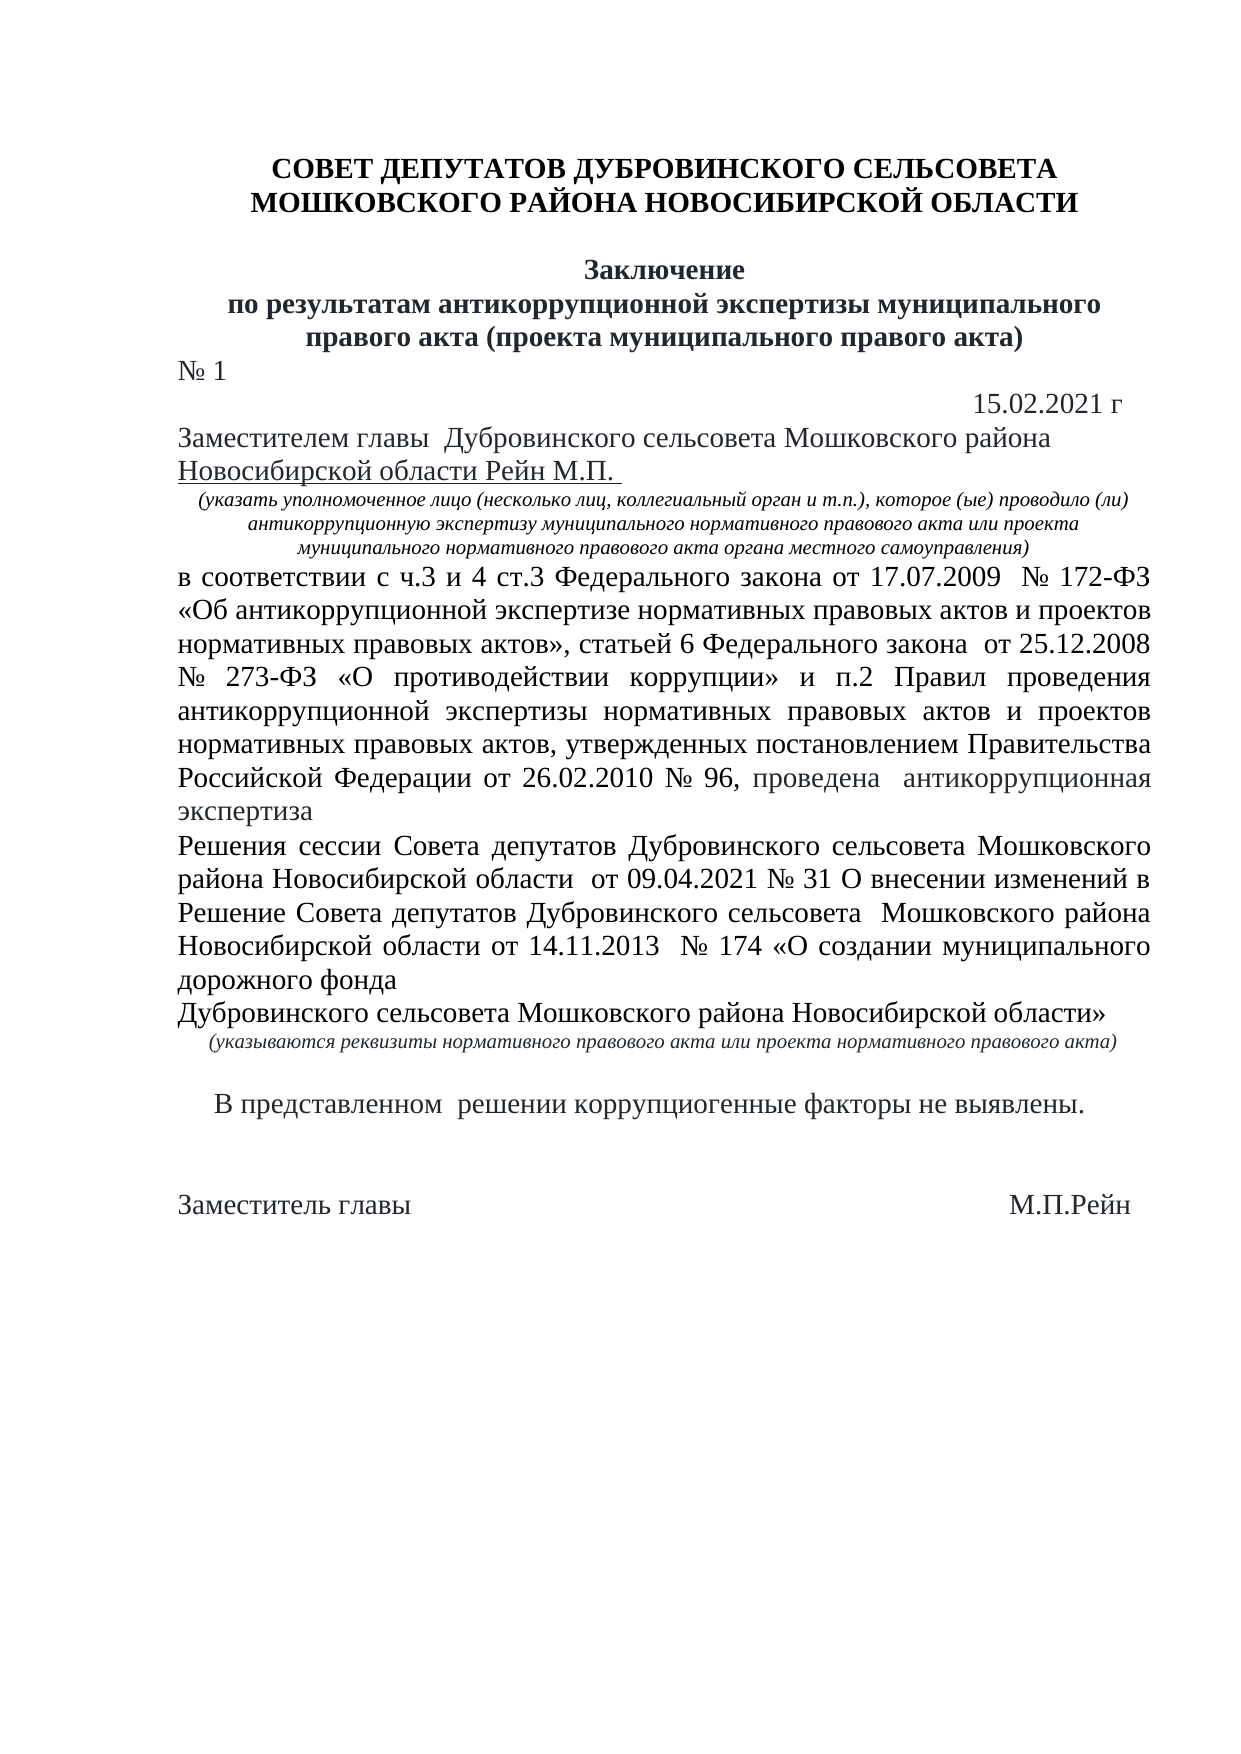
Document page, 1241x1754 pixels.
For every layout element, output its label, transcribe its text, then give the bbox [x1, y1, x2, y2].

text Заключение [177, 252, 1152, 286]
text СОВЕТ ДЕПУТАТОВ ДУБРОВИНСКОГО СЕЛЬСОВЕТА [177, 152, 1152, 185]
text правого акта (проекта муниципального правого акта) [177, 319, 1152, 353]
text 15.02.2021 г [177, 386, 1152, 420]
text В представленном решении коррупциогенные факторы не выявлены. [177, 1086, 1152, 1120]
text Заместитель главы М.П.Рейн [177, 1187, 1152, 1221]
text (указываются реквизиты нормативного правового акта или проекта нормативного правового акта) [177, 1029, 1152, 1053]
text Дубровинского сельсовета Мошковского района Новосибирской области» [177, 995, 1152, 1029]
text (указать уполномоченное лицо (несколько лиц, коллегиальный орган и т.п.), которое (ые) проводило (ли) антикоррупционную экспертизу муниципального нормативного правового акта или проекта муниципального нормативного правового акта органа местного самоуправления) [177, 487, 1152, 559]
text МОШКОВСКОГО РАЙОНА НОВОСИБИРСКОЙ ОБЛАСТИ [177, 185, 1152, 219]
text Заместителем главы Дубровинского сельсовета Мошковского района Новосибирской области Рейн М.П. [177, 420, 1152, 487]
text Решения сессии Совета депутатов Дубровинского сельсовета Мошковского района Новосибирской области от 09.04.2021 № 31 О внесении изменений в Решение Совета депутатов Дубровинского сельсовета Мошковского района Новосибирской области от 14.11.2013 № 174 «О создании муниципального дорожного фонда [177, 828, 1152, 995]
text в соответствии с ч.3 и 4 ст.3 Федерального закона от 17.07.2009 № 172-ФЗ «Об антикоррупционной экспертизе нормативных правовых актов и проектов нормативных правовых актов», статьей 6 Федерального закона от 25.12.2008 № 273-ФЗ «О противодействии коррупции» и п.2 Правил проведения антикоррупционной экспертизы нормативных правовых актов и проектов нормативных правовых актов, утвержденных постановлением Правительства Российской Федерации от 26.02.2010 № 96, проведена антикоррупционная экспертиза [177, 559, 1152, 828]
text по результатам антикоррупционной экспертизы муниципального [177, 286, 1152, 319]
text № 1 [177, 353, 1152, 386]
